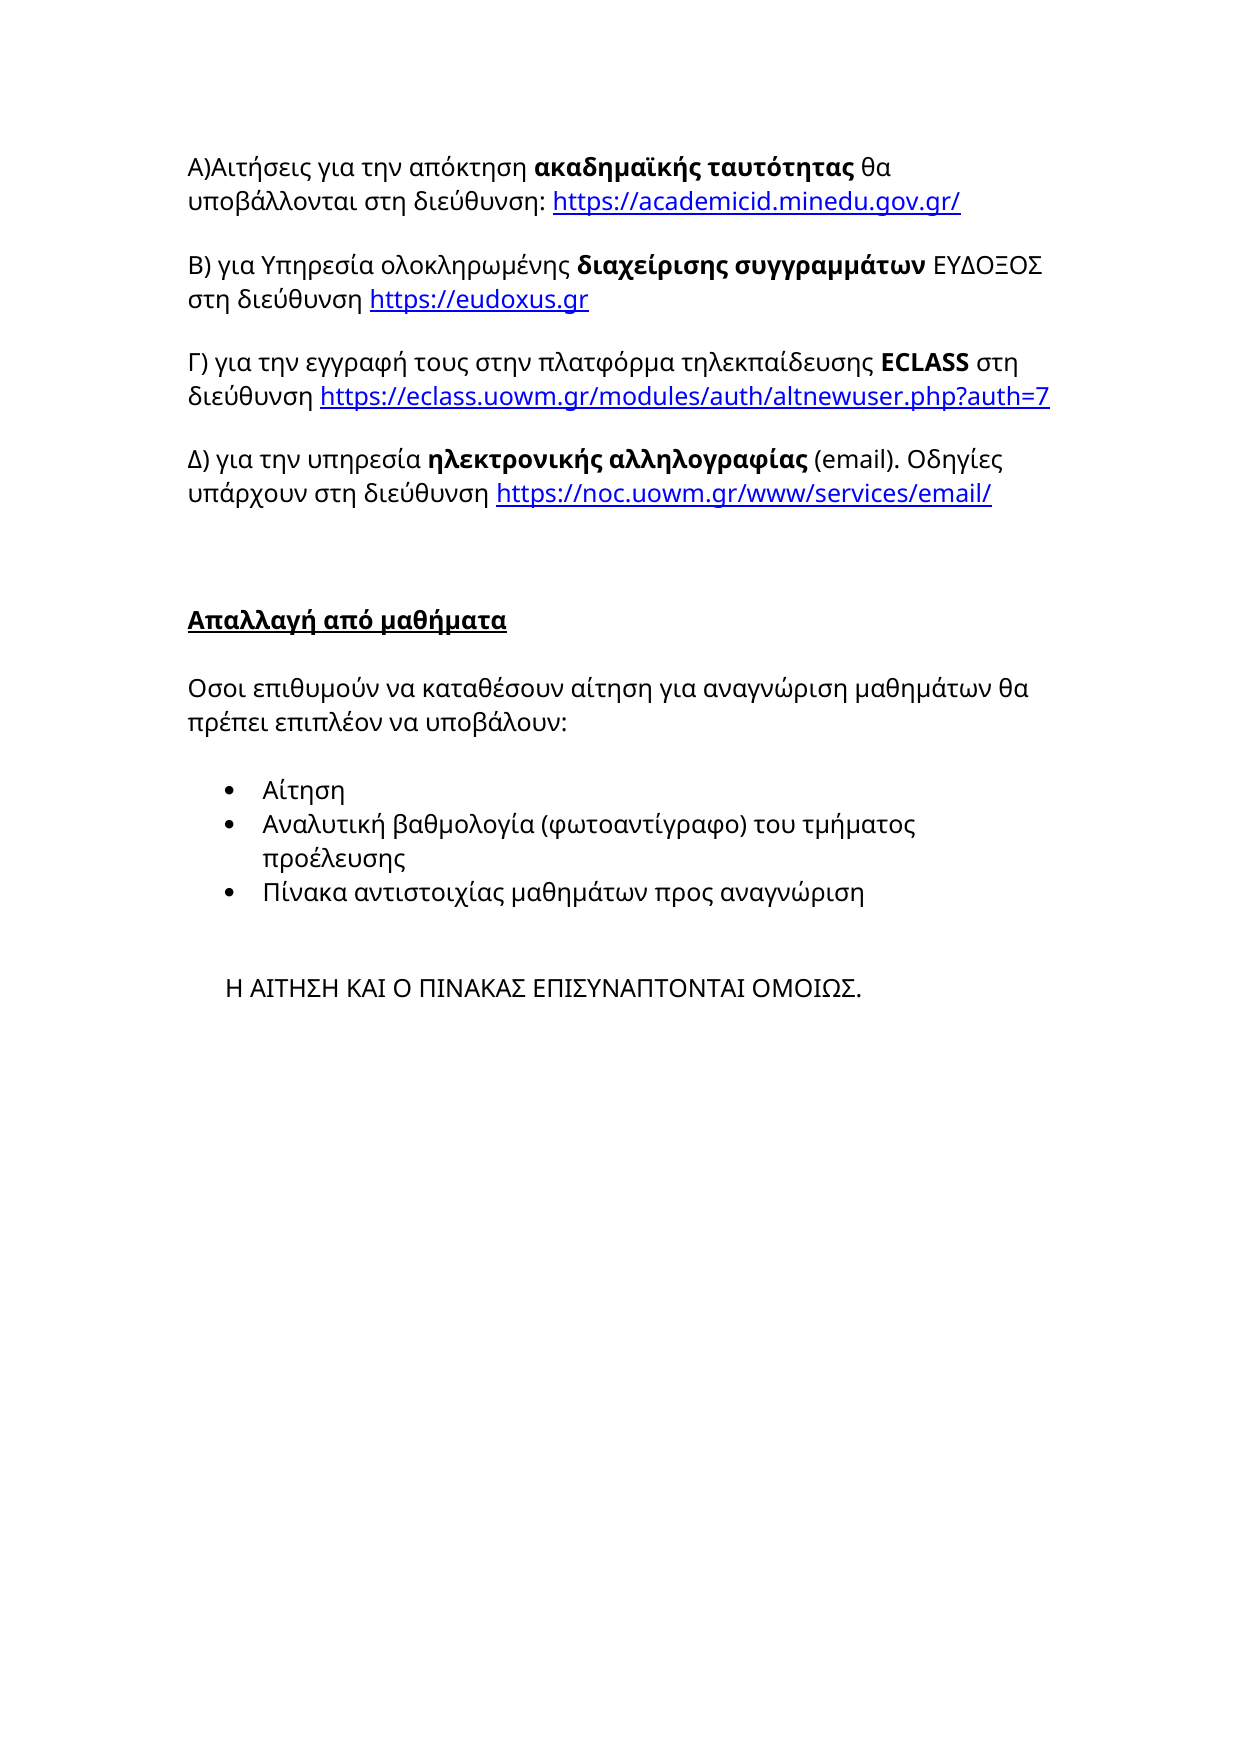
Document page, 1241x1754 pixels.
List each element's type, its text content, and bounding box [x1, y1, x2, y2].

text Δ) για την υπηρεσία ηλεκτρονικής αλληλογραφίας (email). Οδηγίες υπάρχουν στη διεύθυνση https://noc.uowm.gr/www/services/email/ [187, 442, 1053, 510]
text Οσοι επιθυμούν να καταθέσουν αίτηση για αναγνώριση μαθημάτων θα πρέπει επιπλέον να υποβάλουν: [187, 671, 1053, 739]
text Γ) για την εγγραφή τους στην πλατφόρμα τηλεκπαίδευσης ECLASS στη διεύθυνση https://eclass.uowm.gr/modules/auth/altnewuser.php?auth=7 [187, 344, 1053, 413]
text Απαλλαγή από μαθήματα [187, 602, 1053, 636]
list Πίνακα αντιστοιχίας μαθημάτων προς αναγνώριση [225, 875, 1053, 909]
text Β) για Υπηρεσία ολοκληρωμένης διαχείρισης συγγραμμάτων ΕΥΔΟΞΟΣ στη διεύθυνση https://eudoxus.gr [187, 247, 1053, 315]
list Αναλυτική βαθμολογία (φωτοαντίγραφο) του τμήματος προέλευσης [225, 807, 1053, 875]
list Αίτηση [225, 773, 1053, 807]
text Η ΑΙΤΗΣΗ ΚΑΙ Ο ΠΙΝΑΚΑΣ ΕΠΙΣΥΝΑΠΤΟΝΤΑΙ ΟΜΟΙΩΣ. [225, 971, 1053, 1005]
text Α)Αιτήσεις για την απόκτηση ακαδημαϊκής ταυτότητας θα υποβάλλονται στη διεύθυνση: https://academicid.minedu.gov.gr/ [187, 150, 1053, 218]
